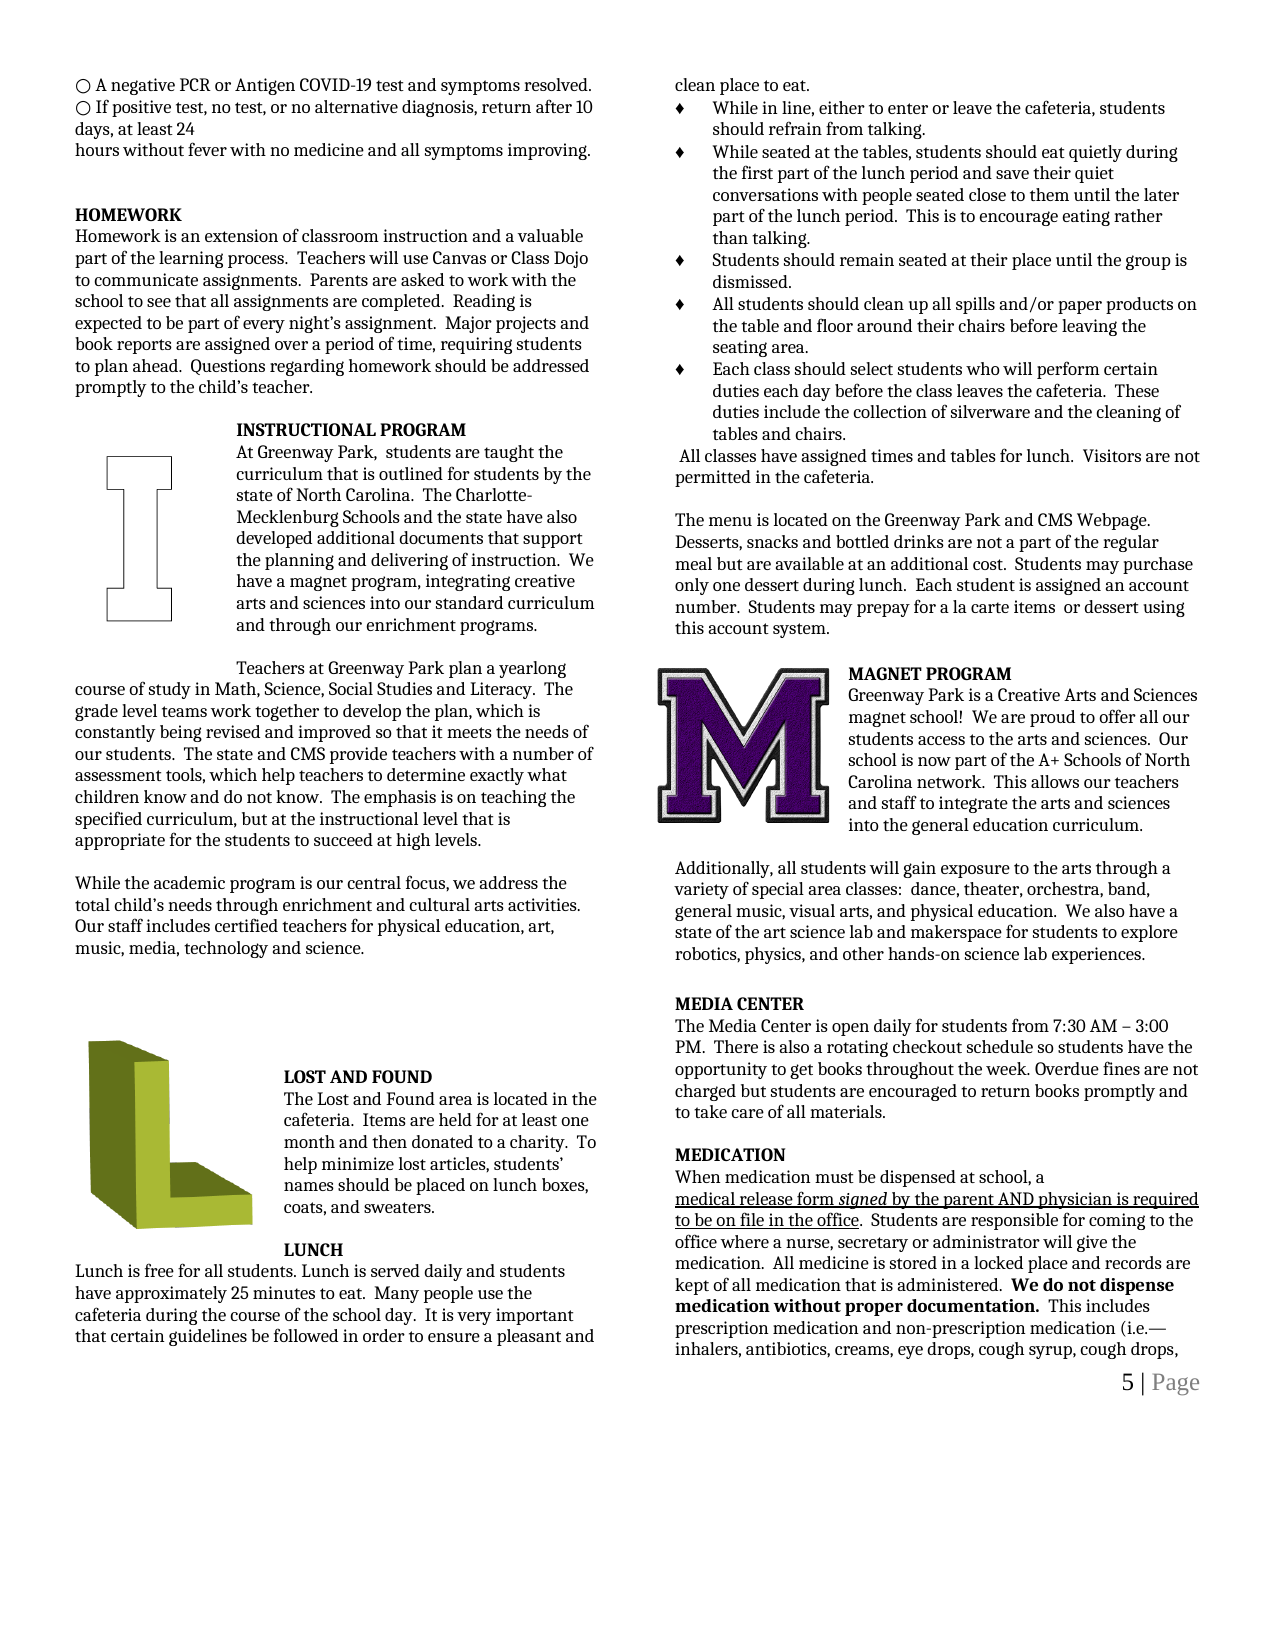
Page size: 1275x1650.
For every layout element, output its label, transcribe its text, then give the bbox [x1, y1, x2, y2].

picture [61, 438, 218, 639]
list While in line, either to enter or leave the cafeteria, students should refrain from talking. [675, 97, 1200, 140]
text Homework is an extension of classroom instruction and a valuable part of the learning process. Teachers will use Canvas or Class Dojo to communicate assignments. Parents are asked to work with the school to see that all assignments are completed. Reading is expected to be part of every night’s assignment. Major projects and book reports are assigned over a period of time, requiring students to plan ahead. Questions regarding homework should be addressed promptly to the child’s teacher. [75, 226, 600, 398]
text INSTRUCTIONAL PROGRAM [75, 420, 600, 442]
list Each class should select students who will perform certain duties each day before the class leaves the cafeteria. These duties include the collection of silverware and the cleaning of tables and chairs. [675, 358, 1200, 445]
text All classes have assigned times and tables for lunch. Visitors are not permitted in the cafeteria. [675, 445, 1200, 488]
text Greenway Park is a Creative Arts and Sciences magnet school! We are proud to offer all our students access to the arts and sciences. Our school is now part of the A+ Schools of North Carolina network. This allows our teachers and staff to integrate the arts and sciences into the general education curriculum. [675, 685, 1200, 836]
picture [657, 668, 830, 823]
subtitle HOMEWORK [75, 204, 600, 226]
text ○ If positive test, no test, or no alternative diagnosis, return after 10 days, at least 24 [75, 97, 600, 140]
text At Greenway Park, students are taught the curriculum that is outlined for students by the state of North Carolina. The Charlotte-Mecklenburg Schools and the state have also developed additional documents that support the planning and delivering of instruction. We have a magnet program, integrating creative arts and sciences into our standard curriculum and through our enrichment programs. [218, 442, 600, 636]
text While the academic program is our central focus, we address the total child’s needs through enrichment and cultural arts activities. Our staff includes certified teachers for physical education, art, music, media, technology and science. [75, 873, 600, 959]
subtitle LOST AND FOUND [265, 1067, 600, 1088]
text MAGNET PROGRAM [675, 663, 1200, 685]
list While seated at the tables, students should eat quietly during the first part of the lunch period and save their quiet conversations with people seated close to them until the later part of the lunch period. This is to encourage eating rather than talking. [675, 140, 1200, 249]
subtitle MEDICATION [675, 1145, 1200, 1166]
text The Media Center is open daily for students from 7:30 AM – 3:00 PM. There is also a rotating checkout schedule so students have the opportunity to get books throughout the week. Overdue fines are not charged but students are encouraged to return books promptly and to take care of all materials. [675, 1016, 1200, 1123]
picture [75, 1039, 265, 1230]
text When medication must be dispensed at school, a [675, 1166, 1200, 1188]
text ○ A negative PCR or Antigen COVID-19 test and symptoms resolved. [75, 75, 600, 97]
text MEDIA CENTER [675, 994, 1200, 1016]
text hours without fever with no medicine and all symptoms improving. [75, 140, 600, 161]
text Additionally, all students will gain exposure to the arts through a variety of special area classes: dance, theater, orchestra, band, general music, visual arts, and physical education. We also have a state of the art science lab and makerspace for students to explore robotics, physics, and other hands-on science lab experiences. [675, 857, 1200, 994]
subtitle LUNCH [75, 1239, 600, 1261]
list All students should clean up all spills and/or paper products on the table and floor around their chairs before leaving the seating area. [675, 293, 1200, 358]
list Students should remain seated at their place until the group is dismissed. [675, 249, 1200, 293]
text The Lost and Found area is located in the cafeteria. Items are held for at least one month and then donated to a charity. To help minimize lost articles, students’ names should be placed on lunch boxes, coats, and sweaters. [265, 1088, 600, 1218]
text The menu is located on the Greenway Park and CMS Webpage. Desserts, snacks and bottled drinks are not a part of the regular meal but are available at an additional cost. Students may purchase only one dessert during lunch. Each student is assigned an account number. Students may prepay for a la carte items or dessert using this account system. [675, 510, 1200, 639]
text Teachers at Greenway Park plan a yearlong course of study in Math, Science, Social Studies and Literacy. The grade level teams work together to develop the plan, which is constantly being revised and improved so that it meets the needs of our students. The state and CMS provide teachers with a number of assessment tools, which help teachers to determine exactly what children know and do not know. The emphasis is on teaching the specified curriculum, but at the instructional level that is appropriate for the students to succeed at high levels. [75, 657, 600, 851]
text Lunch is free for all students. Lunch is served daily and students have approximately 25 minutes to eat. Many people use the cafeteria during the course of the school day. It is very important that certain guidelines be followed in order to ensure a pleasant and clean place to eat. [75, 1261, 600, 1347]
